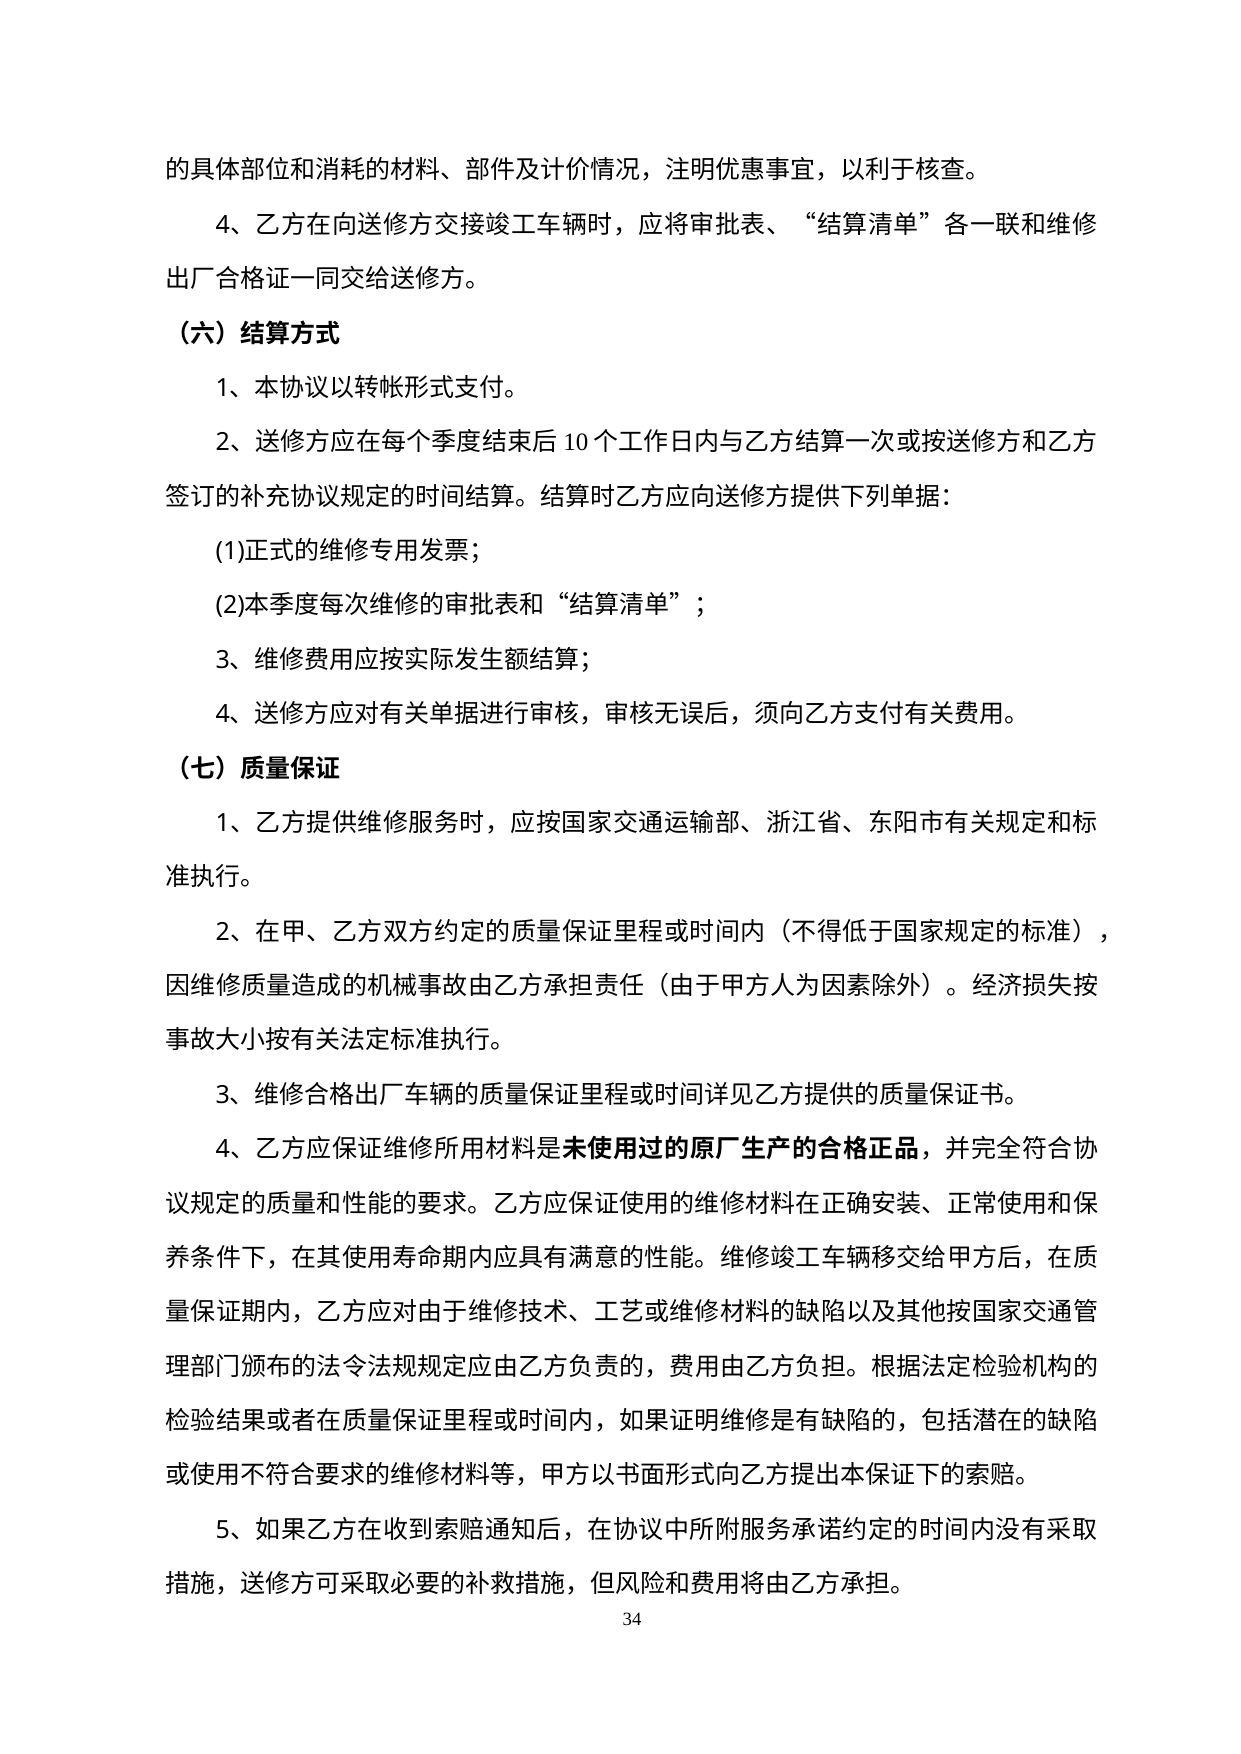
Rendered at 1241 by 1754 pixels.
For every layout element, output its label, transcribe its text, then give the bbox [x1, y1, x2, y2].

text 4、送修方应对有关单据进行审核，审核无误后，须向乙方支付有关费用。 [165, 694, 1098, 730]
text 4、乙方应保证维修所用材料是未使用过的原厂生产的合格正品，并完全符合协议规定的质量和性能的要求。乙方应保证使用的维修材料在正确安装、正常使用和保养条件下，在其使用寿命期内应具有满意的性能。维修竣工车辆移交给甲方后，在质量保证期内，乙方应对由于维修技术、工艺或维修材料的缺陷以及其他按国家交通管理部门颁布的法令法规规定应由乙方负责的，费用由乙方负担。根据法定检验机构的检验结果或者在质量保证里程或时间内，如果证明维修是有缺陷的，包括潜在的缺陷或使用不符合要求的维修材料等，甲方以书面形式向乙方提出本保证下的索赔。 [165, 1129, 1098, 1491]
text （六）结算方式 [165, 313, 1098, 349]
text (1)正式的维修专用发票； [165, 531, 1098, 567]
text （七）质量保证 [165, 748, 1098, 784]
text 2、在甲、乙方双方约定的质量保证里程或时间内（不得低于国家规定的标准），因维修质量造成的机械事故由乙方承担责任（由于甲方人为因素除外）。经济损失按事故大小按有关法定标准执行。 [165, 911, 1098, 1056]
text 3、维修合格出厂车辆的质量保证里程或时间详见乙方提供的质量保证书。 [165, 1074, 1098, 1111]
text 1、本协议以转帐形式支付。 [165, 367, 1098, 404]
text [165, 150, 1098, 186]
text 3、维修费用应按实际发生额结算； [165, 639, 1098, 676]
text 1、乙方提供维修服务时，应按国家交通运输部、浙江省、东阳市有关规定和标准执行。 [165, 802, 1098, 893]
text 5、如果乙方在收到索赔通知后，在协议中所附服务承诺约定的时间内没有采取措施，送修方可采取必要的补救措施，但风险和费用将由乙方承担。 [165, 1509, 1098, 1600]
text 2、送修方应在每个季度结束后10个工作日内与乙方结算一次或按送修方和乙方签订的补充协议规定的时间结算。结算时乙方应向送修方提供下列单据： [165, 422, 1098, 512]
text (2)本季度每次维修的审批表和“结算清单”； [165, 585, 1098, 621]
text 4、乙方在向送修方交接竣工车辆时，应将审批表、“结算清单”各一联和维修出厂合格证一同交给送修方。 [165, 204, 1098, 295]
